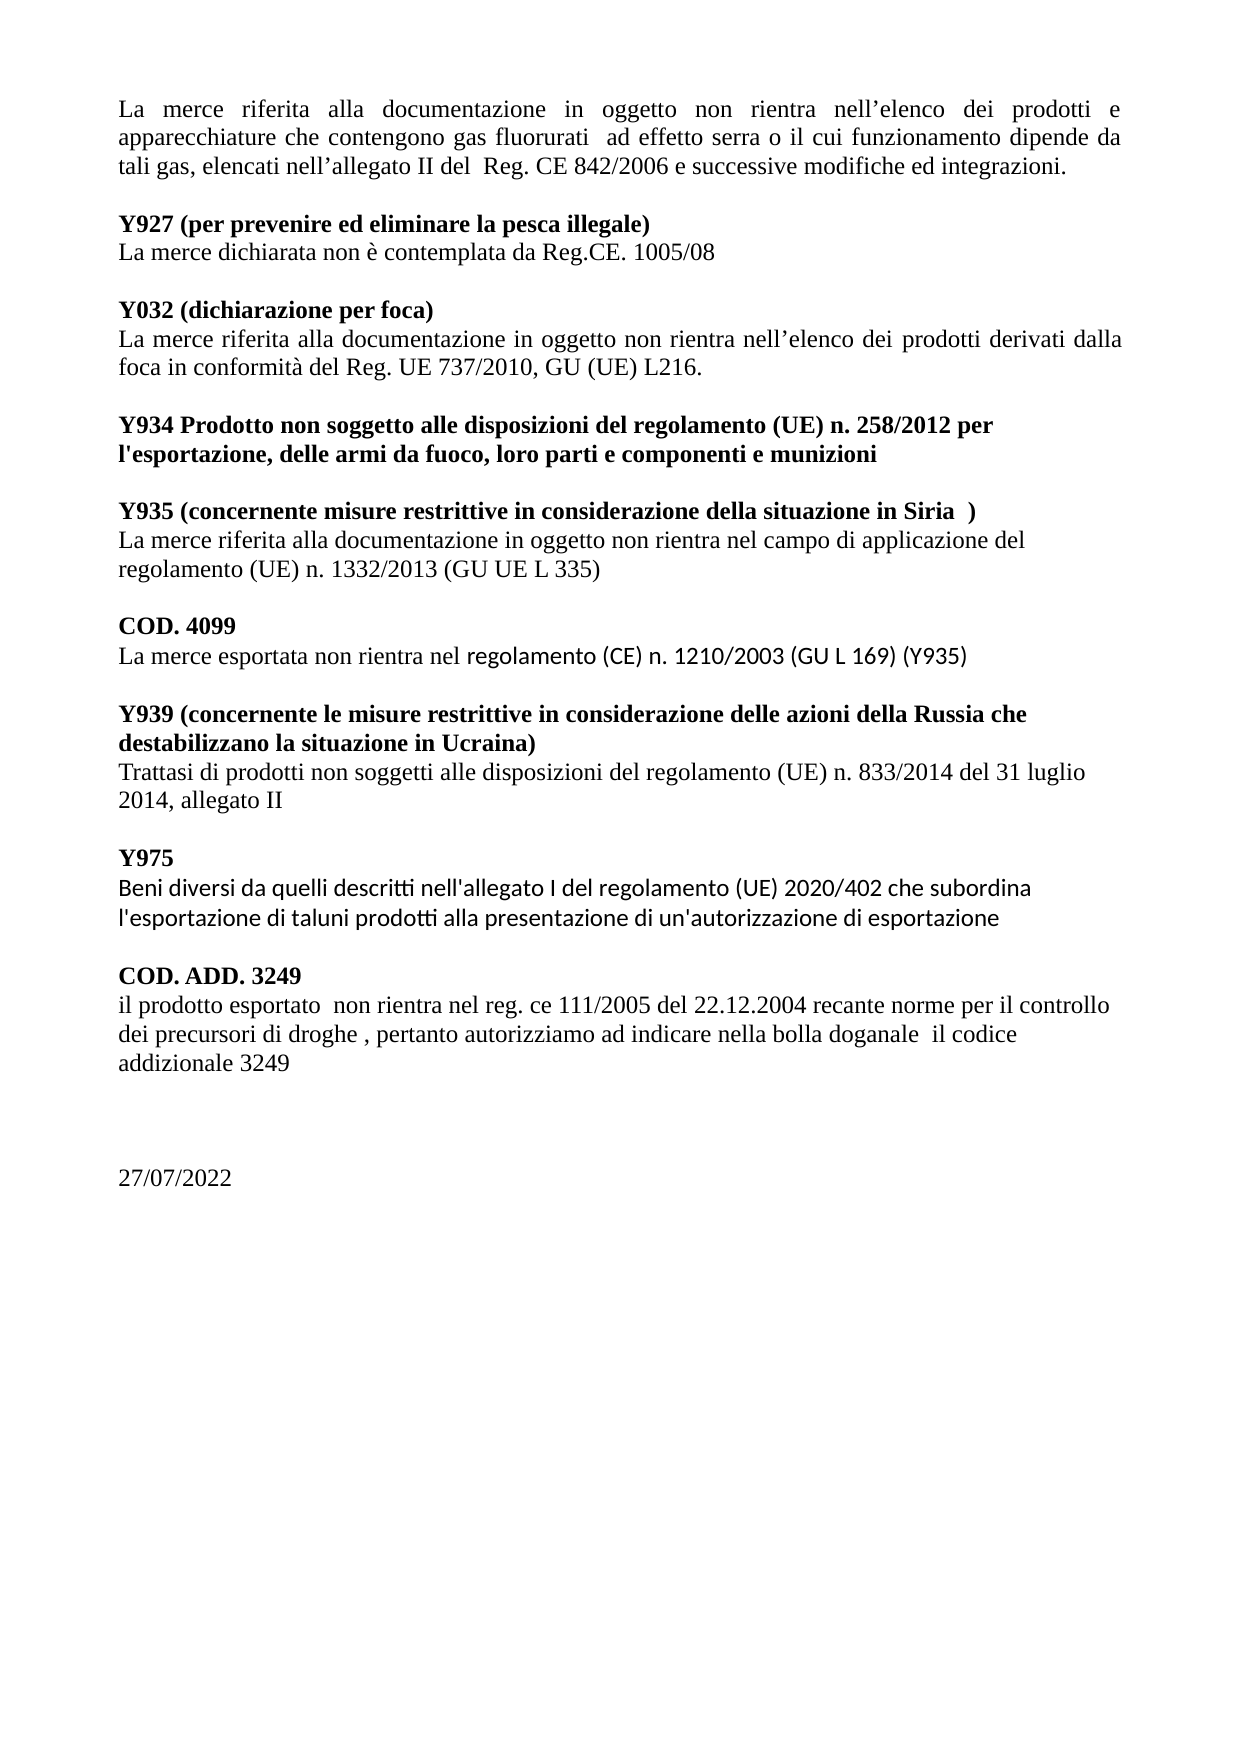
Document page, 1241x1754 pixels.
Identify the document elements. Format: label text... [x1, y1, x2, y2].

text La merce dichiarata non è contemplata da Reg.CE. 1005/08 [118, 237, 1122, 266]
text Y939 (concernente le misure restrittive in considerazione delle azioni della Russia che destabilizzano la situazione in Ucraina) [118, 699, 1122, 757]
text 27/07/2022 [118, 1163, 1122, 1191]
text Beni diversi da quelli descritti nell'allegato I del regolamento (UE) 2020/402 che subordina l'esportazione di taluni prodotti alla presentazione di un'autorizzazione di esportazione [118, 872, 1122, 933]
text La merce esportata non rientra nel regolamento (CE) n. 1210/2003 (GU L 169) (Y935) [118, 640, 1122, 670]
text Y935 (concernente misure restrittive in considerazione della situazione in Siria ) [118, 496, 1122, 525]
text Trattasi di prodotti non soggetti alle disposizioni del regolamento (UE) n. 833/2014 del 31 luglio 2014, allegato II [118, 757, 1122, 814]
text il prodotto esportato non rientra nel reg. ce 111/2005 del 22.12.2004 recante norme per il controllo dei precursori di droghe , pertanto autorizziamo ad indicare nella bolla doganale il codice addizionale 3249 [118, 990, 1122, 1076]
text Y927 (per prevenire ed eliminare la pesca illegale) [118, 209, 1122, 237]
text Y032 (dichiarazione per foca) [118, 295, 1122, 324]
text COD. ADD. 3249 [118, 961, 1122, 990]
text Y975 [118, 843, 1122, 872]
text La merce riferita alla documentazione in oggetto non rientra nel campo di applicazione del regolamento (UE) n. 1332/2013 (GU UE L 335) [118, 525, 1122, 582]
text La merce riferita alla documentazione in oggetto non rientra nell’elenco dei prodotti derivati dalla foca in conformità del Reg. UE 737/2010, GU (UE) L216. [118, 324, 1122, 381]
text Y934 Prodotto non soggetto alle disposizioni del regolamento (UE) n. 258/2012 per l'esportazione, delle armi da fuoco, loro parti e componenti e munizioni [118, 410, 1122, 467]
text COD. 4099 [118, 611, 1122, 640]
text La merce riferita alla documentazione in oggetto non rientra nell’elenco dei prodotti e apparecchiature che contengono gas fluorurati ad effetto serra o il cui funzionamento dipende da tali gas, elencati nell’allegato II del Reg. CE 842/2006 e successive modifiche ed integrazioni. [118, 94, 1122, 180]
